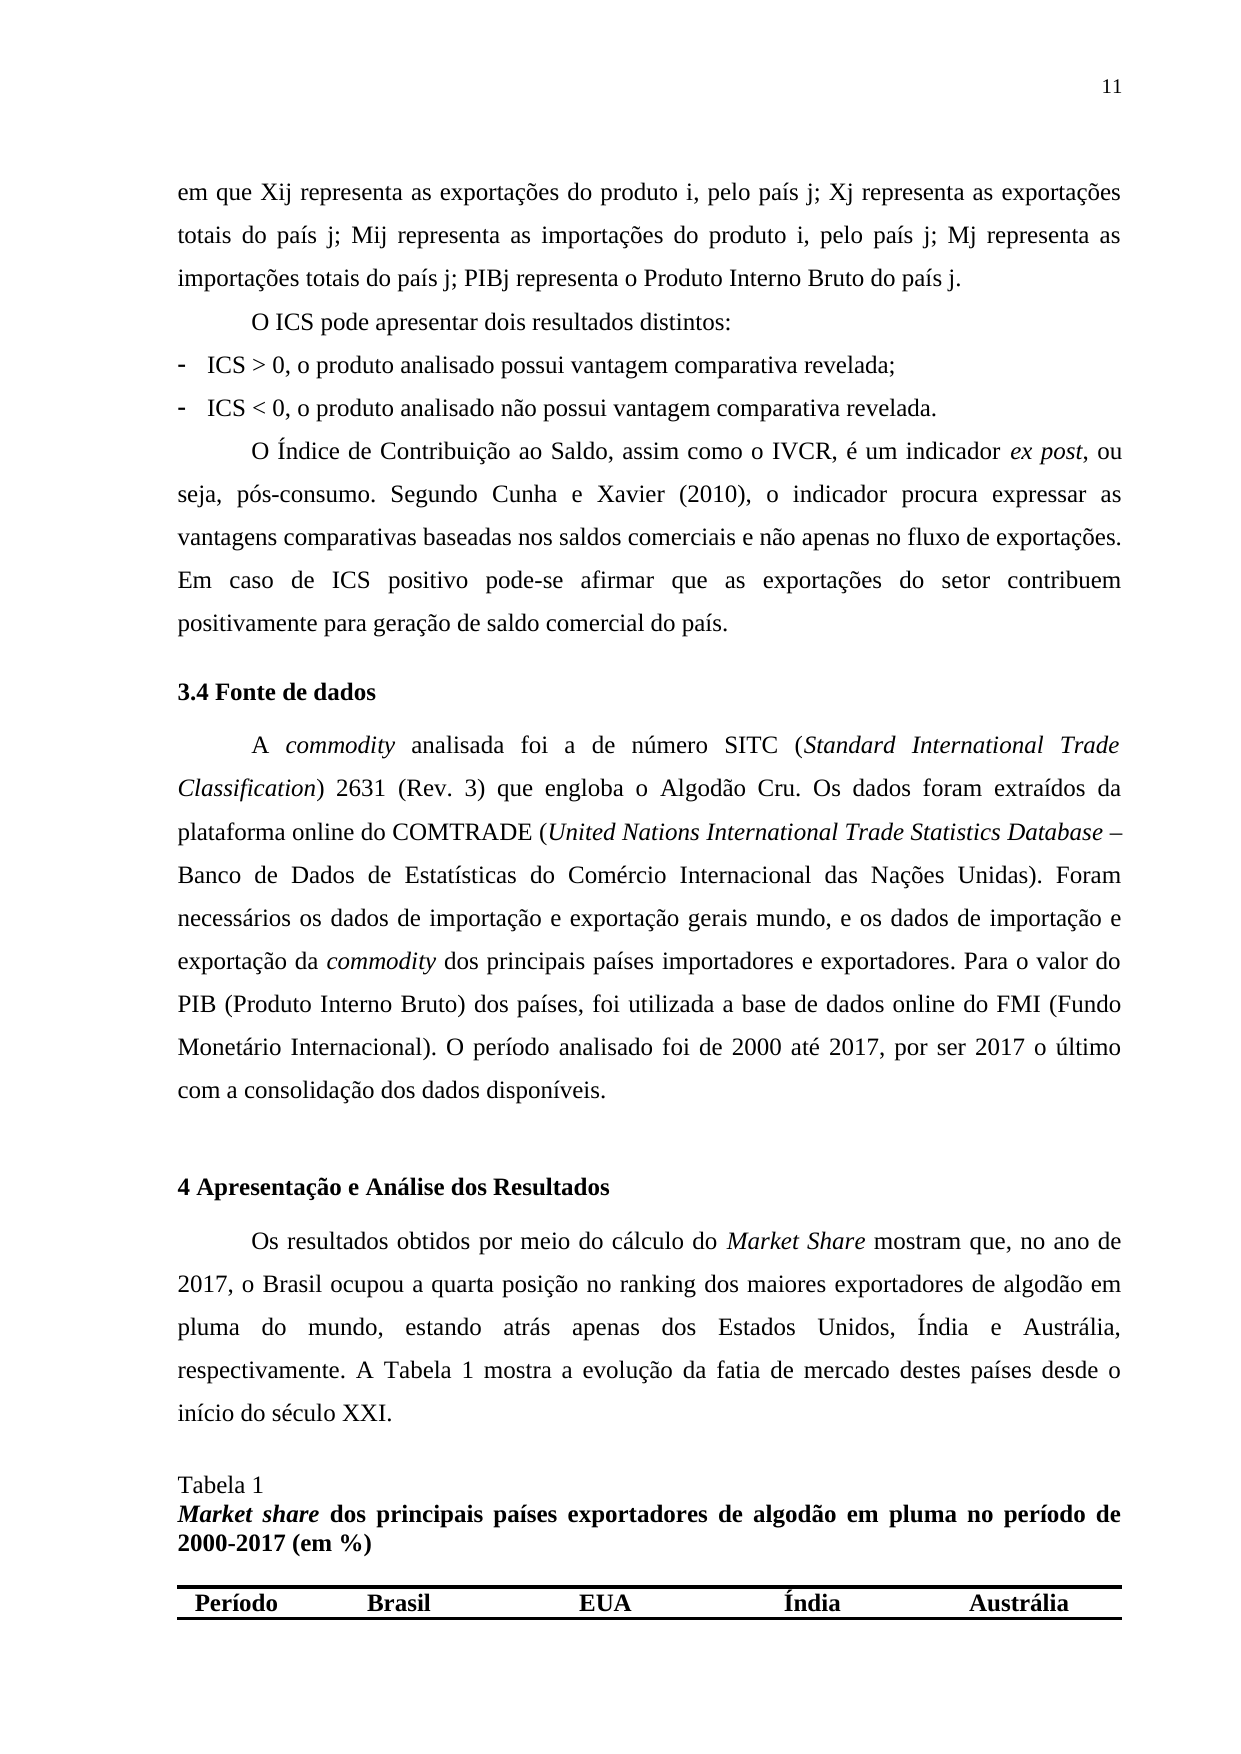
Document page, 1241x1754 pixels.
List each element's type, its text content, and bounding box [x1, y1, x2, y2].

list ICS > 0, o produto analisado possui vantagem comparativa revelada; [177, 350, 1122, 378]
text em que Xij representa as exportações do produto i, pelo país j; Xj representa as exportações totais do país j; Mij representa as importações do produto i, pelo país j; Mj representa as importações totais do país j; PIBj representa o Produto Interno Bruto do país j. [177, 177, 1122, 292]
table_header Austrália [915, 1589, 1122, 1617]
table_header Período [177, 1589, 295, 1617]
list ICS < 0, o produto analisado não possui vantagem comparativa revelada. [177, 393, 1122, 422]
text A commodity analisada foi a de número SITC (Standard International Trade Classification) 2631 (Rev. 3) que engloba o Algodão Cru. Os dados foram extraídos da plataforma online do COMTRADE (United Nations International Trade Statistics Database – Banco de Dados de Estatísticas do Comércio Internacional das Nações Unidas). Foram necessários os dados de importação e exportação gerais mundo, e os dados de importação e exportação da commodity dos principais países importadores e exportadores. Para o valor do PIB (Produto Interno Bruto) dos países, foi utilizada a base de dados online do FMI (Fundo Monetário Internacional). O período analisado foi de 2000 até 2017, por ser 2017 o último com a consolidação dos dados disponíveis. [177, 730, 1122, 1104]
text 3.4 Fonte de dados [177, 677, 1122, 705]
table_header EUA [502, 1589, 709, 1617]
text O Índice de Contribuição ao Saldo, assim como o IVCR, é um indicador ex post, ou seja, pós-consumo. Segundo Cunha e Xavier (2010), o indicador procura expressar as vantagens comparativas baseadas nos saldos comerciais e não apenas no fluxo de exportações. Em caso de ICS positivo pode-se afirmar que as exportações do setor contribuem positivamente para geração de saldo comercial do país. [177, 436, 1122, 637]
text 4 Apresentação e Análise dos Resultados [177, 1172, 1122, 1201]
text O ICS pode apresentar dois resultados distintos: [177, 307, 1122, 335]
table_header Brasil [295, 1589, 502, 1617]
table_header Índia [709, 1589, 915, 1617]
text Market share dos principais países exportadores de algodão em pluma no período de 2000-2017 (em %) [177, 1499, 1122, 1557]
text Tabela 1 [177, 1470, 1122, 1499]
text Os resultados obtidos por meio do cálculo do Market Share mostram que, no ano de 2017, o Brasil ocupou a quarta posição no ranking dos maiores exportadores de algodão em pluma do mundo, estando atrás apenas dos Estados Unidos, Índia e Austrália, respectivamente. A Tabela 1 mostra a evolução da fatia de mercado destes países desde o início do século XXI. [177, 1226, 1122, 1427]
